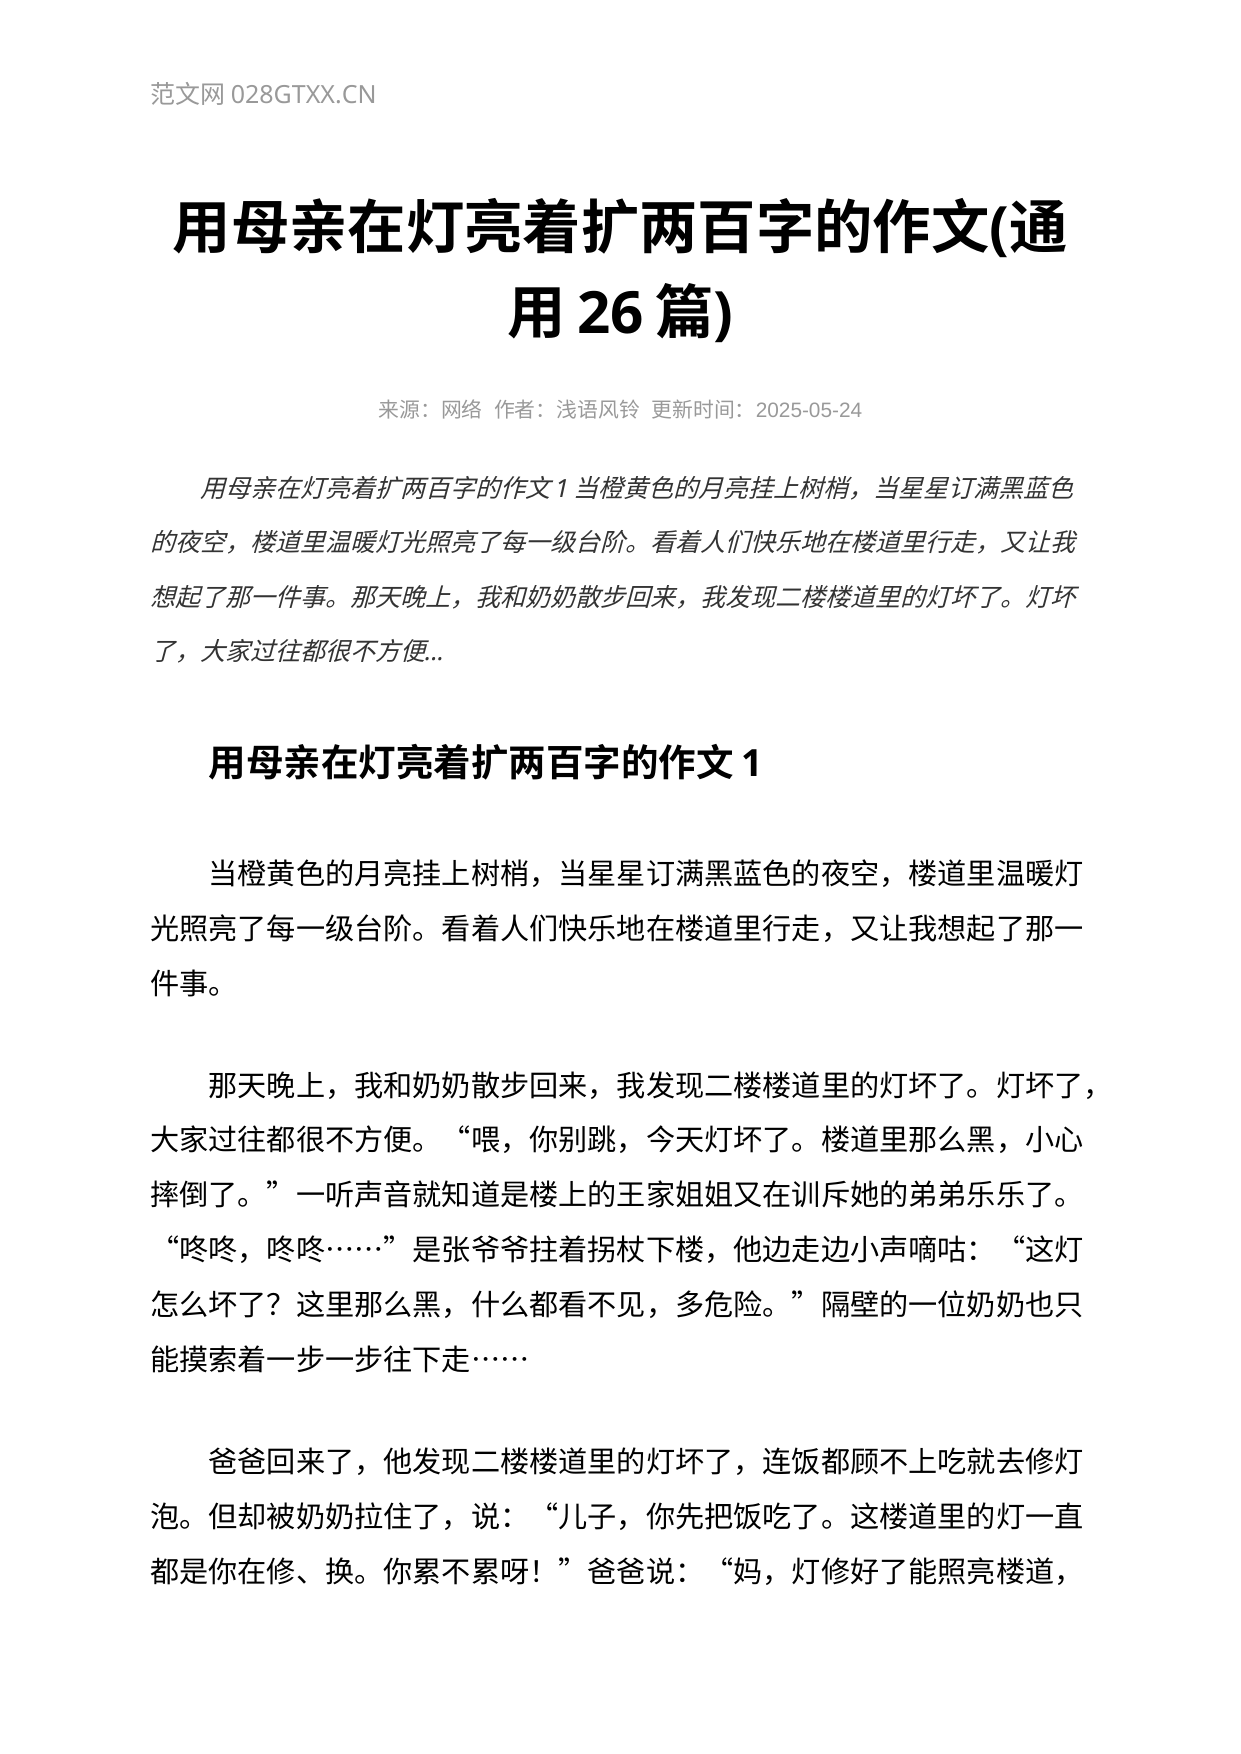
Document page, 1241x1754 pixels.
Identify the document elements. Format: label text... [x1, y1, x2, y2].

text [150, 1438, 1090, 1590]
subtitle 用母亲在灯亮着扩两百字的作文(通用26篇) [150, 181, 1090, 351]
text 当橙黄色的月亮挂上树梢，当星星订满黑蓝色的夜空，楼道里温暖灯光照亮了每一级台阶。看着人们快乐地在楼道里行走，又让我想起了那一件事。 [150, 851, 1090, 1003]
text 那天晚上，我和奶奶散步回来，我发现二楼楼道里的灯坏了。灯坏了，大家过往都很不方便。“喂，你别跳，今天灯坏了。楼道里那么黑，小心摔倒了。”一听声音就知道是楼上的王家姐姐又在训斥她的弟弟乐乐了。“咚咚，咚咚……”是张爷爷拄着拐杖下楼，他边走边小声嘀咕：“这灯怎么坏了？这里那么黑，什么都看不见，多危险。”隔壁的一位奶奶也只能摸索着一步一步往下走…… [150, 1062, 1090, 1379]
text 来源：网络 作者：浅语风铃 更新时间：2025-05-24 [150, 398, 1090, 422]
text 用母亲在灯亮着扩两百字的作文1 [150, 733, 1090, 787]
text 用母亲在灯亮着扩两百字的作文1当橙黄色的月亮挂上树梢，当星星订满黑蓝色的夜空，楼道里温暖灯光照亮了每一级台阶。看着人们快乐地在楼道里行走，又让我想起了那一件事。那天晚上，我和奶奶散步回来，我发现二楼楼道里的灯坏了。灯坏了，大家过往都很不方便... [150, 468, 1090, 668]
